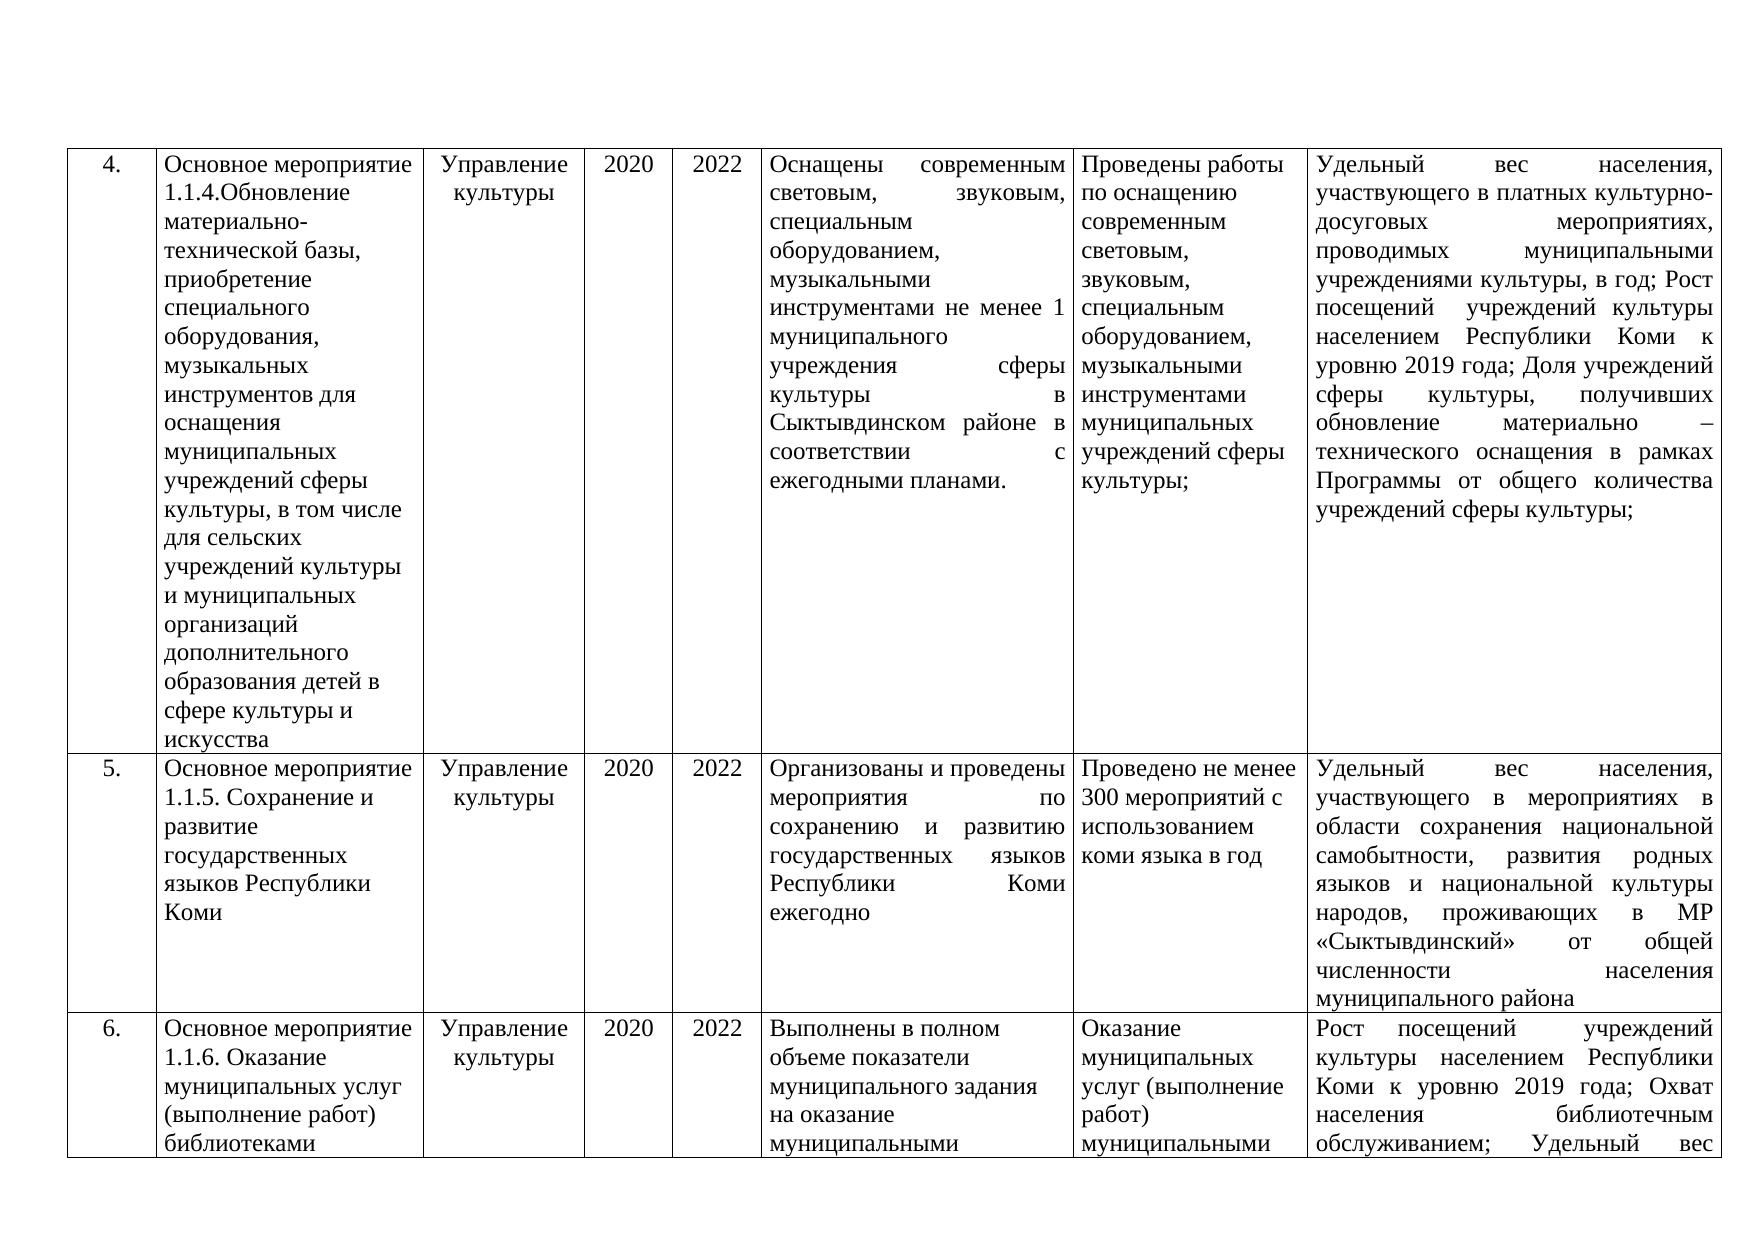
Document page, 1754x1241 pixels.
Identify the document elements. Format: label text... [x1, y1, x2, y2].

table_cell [157, 1013, 423, 1157]
table_cell Проведено не менее 300 мероприятий с использованием коми языка в год [1074, 754, 1307, 1012]
table_cell Удельный вес населения, участвующего в мероприятиях в области сохранения национальной самобытности, развития родных языков и национальной культуры народов, проживающих в МР «Сыктывдинский» от общей численности населения муниципального района [1308, 754, 1721, 1012]
table_cell 5. [68, 754, 156, 1012]
table_cell Оснащены современным световым, звуковым, специальным оборудованием, музыкальными инструментами не менее 1 муниципального учреждения сферы культуры в Сыктывдинском районе в соответствии с ежегодными планами. [762, 149, 1073, 752]
table_cell 2020 [585, 149, 672, 752]
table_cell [1308, 1013, 1721, 1157]
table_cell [762, 1013, 1073, 1157]
table_cell Организованы и проведены мероприятия по сохранению и развитию государственных языков Республики Коми ежегодно [762, 754, 1073, 1012]
table_cell Проведены работы по оснащению современным световым, звуковым, специальным оборудованием, музыкальными инструментами муниципальных учреждений сферы культуры; [1074, 149, 1307, 752]
table_cell Основное мероприятие 1.1.4.Обновление материально- технической базы, приобретение специального оборудования, музыкальных инструментов для оснащения муниципальных учреждений сферы культуры, в том числе для сельских учреждений культуры и муниципальных организаций дополнительного образования детей в сфере культуры и искусства [157, 149, 423, 752]
table_cell Основное мероприятие 1.1.5. Сохранение и развитие государственных языков Республики Коми [157, 754, 423, 1012]
table_cell 2022 [673, 149, 761, 752]
table_cell 2020 [585, 754, 672, 1012]
table_cell Удельный вес населения, участвующего в платных культурно-досуговых мероприятиях, проводимых муниципальными учреждениями культуры, в год; Рост посещений учреждений культуры населением Республики Коми к уровню 2019 года; Доля учреждений сферы культуры, получивших обновление материально – технического оснащения в рамках Программы от общего количества учреждений сферы культуры; [1308, 149, 1721, 752]
table_cell 2022 [673, 754, 761, 1012]
table_cell 2020 [585, 1013, 672, 1157]
table_cell Управление культуры [424, 1013, 584, 1157]
table_cell Управление культуры [424, 754, 584, 1012]
table_cell 4. [68, 149, 156, 752]
table_cell 2022 [673, 1013, 761, 1157]
table_cell Управление культуры [424, 149, 584, 752]
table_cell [1074, 1013, 1307, 1157]
table_cell 6. [68, 1013, 156, 1157]
